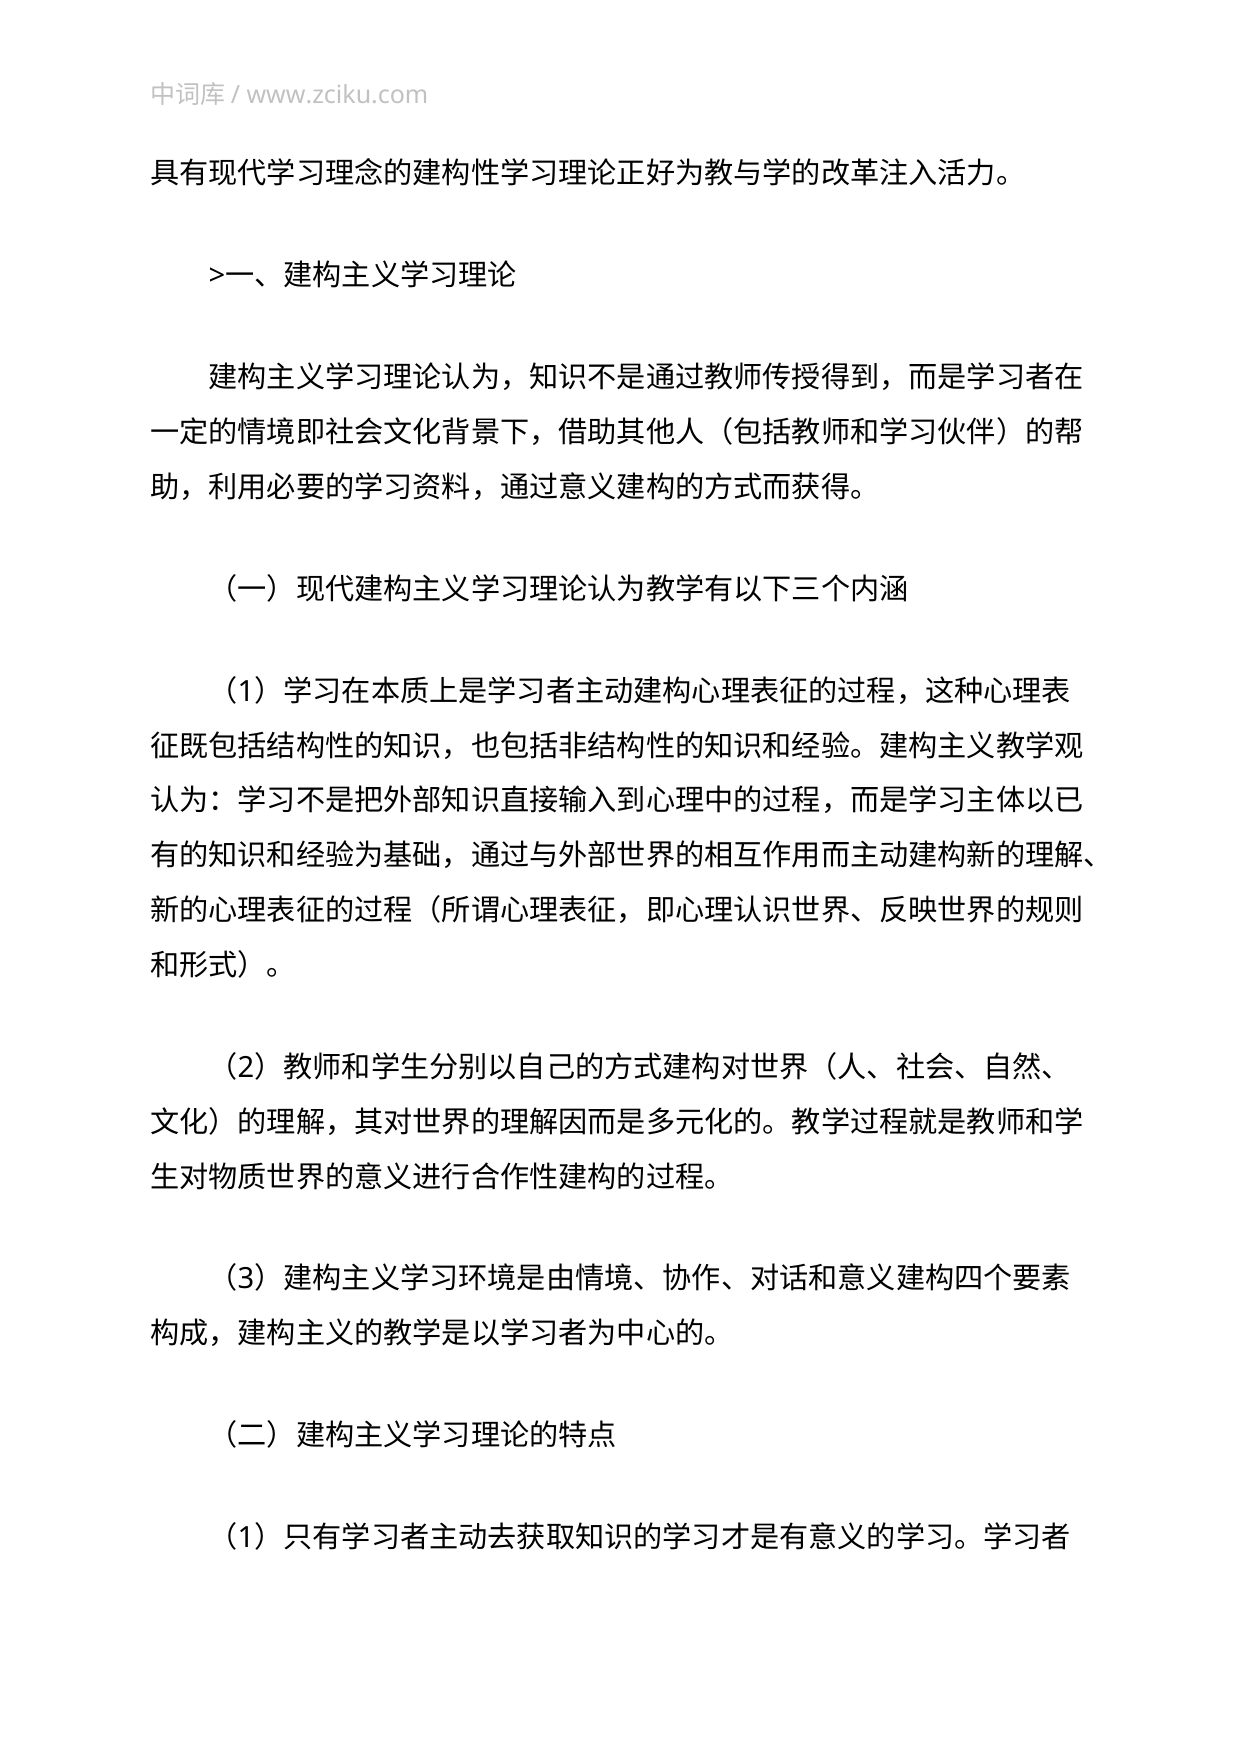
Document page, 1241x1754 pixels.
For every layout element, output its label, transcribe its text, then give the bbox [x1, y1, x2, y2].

text （3）建构主义学习环境是由情境、协作、对话和意义建构四个要素构成，建构主义的教学是以学习者为中心的。 [150, 1255, 1090, 1352]
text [150, 1514, 1090, 1556]
text （2）教师和学生分别以自己的方式建构对世界（人、社会、自然、文化）的理解，其对世界的理解因而是多元化的。教学过程就是教师和学生对物质世界的意义进行合作性建构的过程。 [150, 1043, 1090, 1196]
text >一、建构主义学习理论 [150, 252, 1090, 294]
text 建构主义学习理论认为，知识不是通过教师传授得到，而是学习者在一定的情境即社会文化背景下，借助其他人（包括教师和学习伙伴）的帮助，利用必要的学习资料，通过意义建构的方式而获得。 [150, 354, 1090, 506]
text （二）建构主义学习理论的特点 [150, 1412, 1090, 1454]
text （一）现代建构主义学习理论认为教学有以下三个内涵 [150, 565, 1090, 608]
text （1）学习在本质上是学习者主动建构心理表征的过程，这种心理表征既包括结构性的知识，也包括非结构性的知识和经验。建构主义教学观认为：学习不是把外部知识直接输入到心理中的过程，而是学习主体以已有的知识和经验为基础，通过与外部世界的相互作用而主动建构新的理解、新的心理表征的过程（所谓心理表征，即心理认识世界、反映世界的规则和形式）。 [150, 667, 1090, 984]
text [150, 150, 1090, 192]
